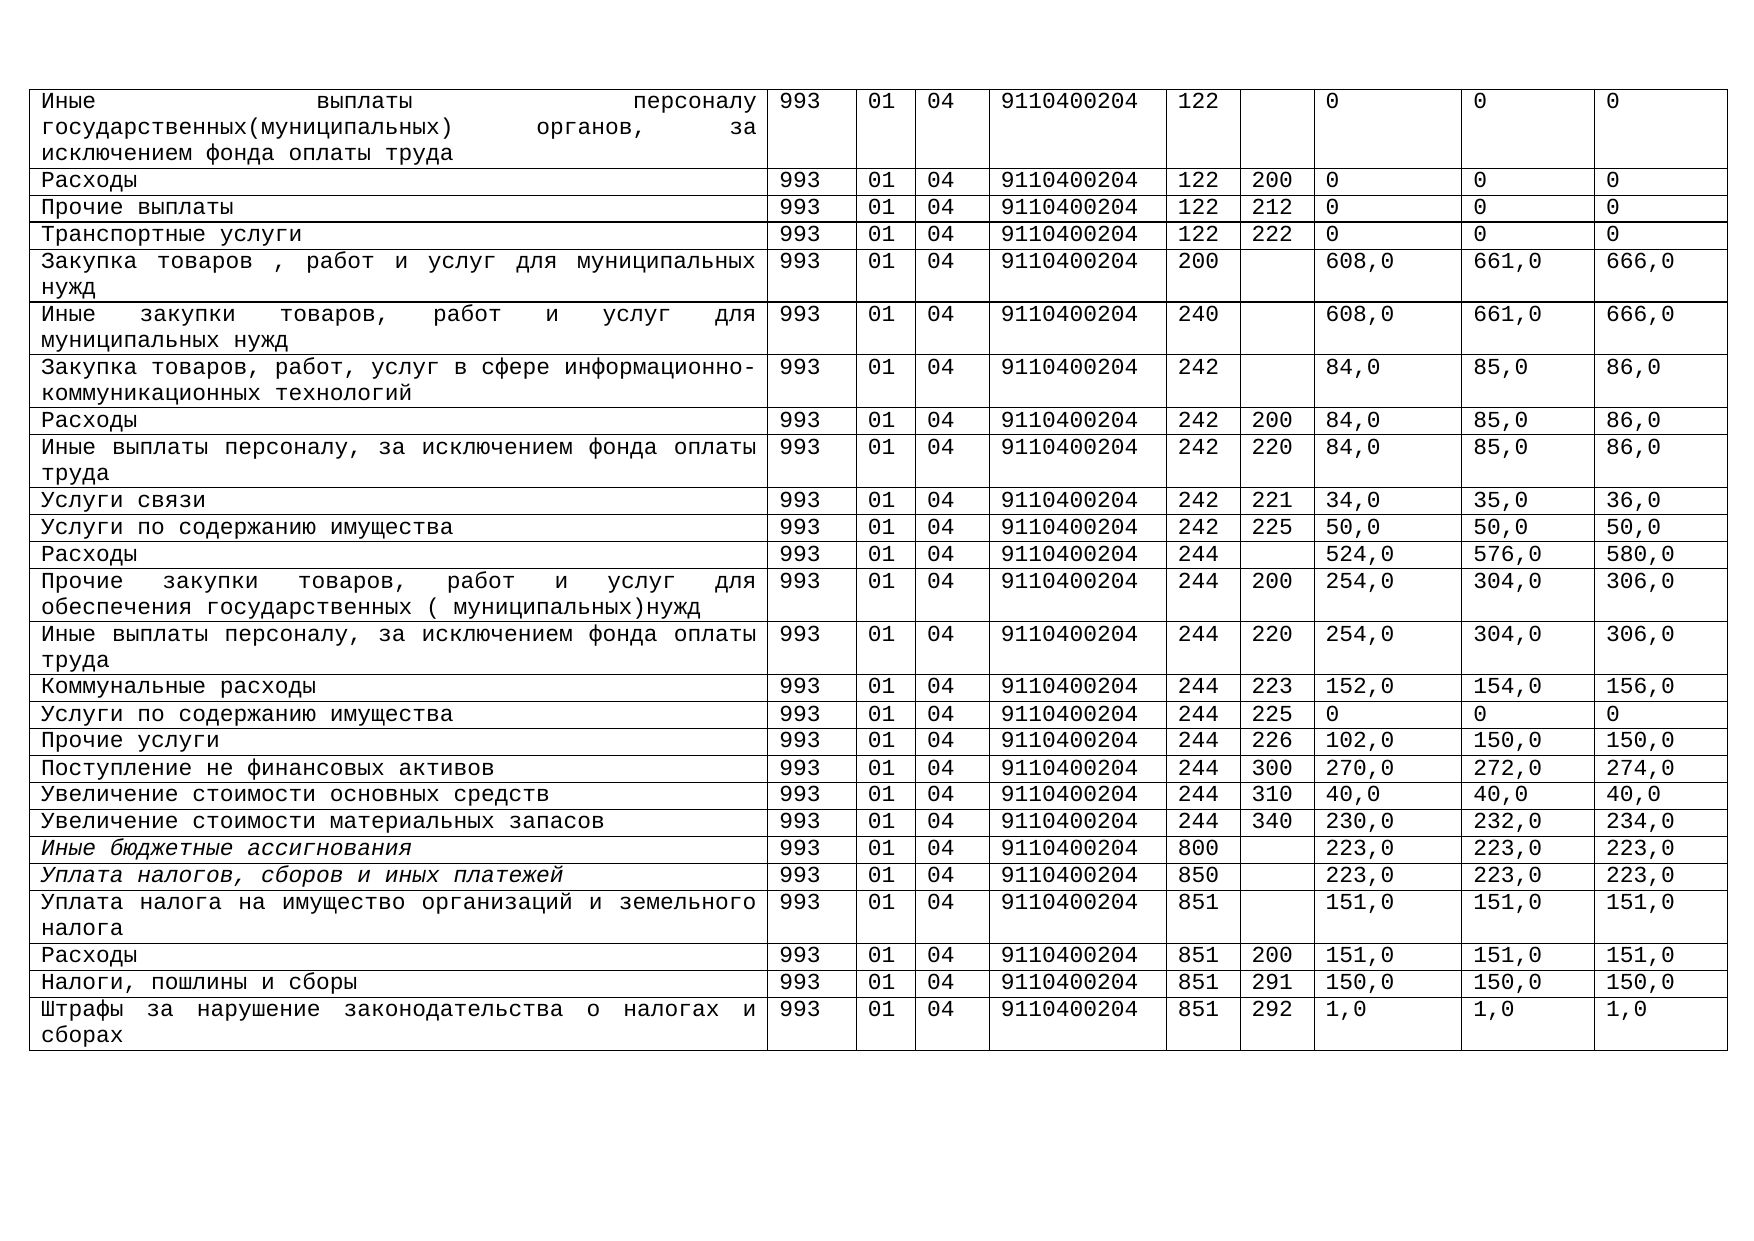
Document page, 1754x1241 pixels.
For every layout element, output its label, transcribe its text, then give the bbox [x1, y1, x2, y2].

table_cell 993 [768, 515, 856, 541]
table_cell 232,0 [1462, 810, 1594, 836]
table_cell Транспортные услуги [30, 223, 767, 248]
table_cell 01 [857, 971, 915, 997]
table_cell 0 [1315, 223, 1461, 248]
table_cell 0 [1462, 702, 1594, 728]
table_cell 9110400204 [990, 488, 1166, 514]
table_cell Налоги, пошлины и сборы [30, 971, 767, 997]
table_cell 151,0 [1462, 891, 1594, 943]
table_cell 223,0 [1315, 837, 1461, 863]
table_cell 993 [768, 702, 856, 728]
table_cell 0 [1462, 90, 1594, 167]
table_cell Коммунальные расходы [30, 675, 767, 701]
table_cell 993 [768, 408, 856, 434]
table_cell Штрафы за нарушение законодательства о налогах и сборах [30, 998, 767, 1049]
table_cell Иные бюджетные ассигнования [30, 837, 767, 863]
table_cell 9110400204 [990, 622, 1166, 674]
table_cell 86,0 [1595, 355, 1727, 407]
table_cell 04 [916, 944, 989, 969]
table_cell 580,0 [1595, 542, 1727, 568]
table_cell 04 [916, 810, 989, 836]
table_cell 01 [857, 998, 915, 1049]
table_cell 221 [1241, 488, 1314, 514]
table_cell 01 [857, 944, 915, 969]
table_cell 850 [1167, 864, 1240, 890]
table_cell Услуги связи [30, 488, 767, 514]
table_cell 9110400204 [990, 810, 1166, 836]
table_cell 04 [916, 515, 989, 541]
table_cell 84,0 [1315, 408, 1461, 434]
table_cell 9110400204 [990, 971, 1166, 997]
table_cell 01 [857, 408, 915, 434]
table_cell Иные выплаты персоналу, за исключением фонда оплаты труда [30, 622, 767, 674]
table_cell 993 [768, 355, 856, 407]
table_cell 04 [916, 756, 989, 782]
table_cell [1241, 542, 1314, 568]
table_cell Прочие выплаты [30, 196, 767, 221]
table_cell 800 [1167, 837, 1240, 863]
table_cell 993 [768, 196, 856, 221]
table_cell 222 [1241, 223, 1314, 248]
table_cell 04 [916, 622, 989, 674]
table_cell 04 [916, 675, 989, 701]
table_cell 993 [768, 90, 856, 167]
table_cell [1241, 891, 1314, 943]
table_cell 244 [1167, 569, 1240, 621]
table_cell 306,0 [1595, 569, 1727, 621]
table_cell 01 [857, 355, 915, 407]
table_cell 270,0 [1315, 756, 1461, 782]
table_cell 40,0 [1462, 783, 1594, 809]
table_cell 0 [1315, 169, 1461, 194]
table_cell 340 [1241, 810, 1314, 836]
table_cell 152,0 [1315, 675, 1461, 701]
table_cell 04 [916, 837, 989, 863]
table_cell [1241, 250, 1314, 301]
table_cell 223,0 [1315, 864, 1461, 890]
table_cell [1241, 864, 1314, 890]
table_cell 01 [857, 515, 915, 541]
table_cell 151,0 [1595, 944, 1727, 969]
table_cell 993 [768, 756, 856, 782]
table_cell 1,0 [1462, 998, 1594, 1049]
table_cell Увеличение стоимости материальных запасов [30, 810, 767, 836]
table_cell 50,0 [1315, 515, 1461, 541]
table_cell 9110400204 [990, 756, 1166, 782]
table_cell 993 [768, 569, 856, 621]
table_cell 9110400204 [990, 783, 1166, 809]
table_cell 01 [857, 702, 915, 728]
table_cell 01 [857, 837, 915, 863]
table_cell Услуги по содержанию имущества [30, 702, 767, 728]
table_cell 122 [1167, 196, 1240, 221]
table_cell 666,0 [1595, 250, 1727, 301]
table_cell Прочие услуги [30, 729, 767, 755]
table_cell 200 [1241, 169, 1314, 194]
table_cell 9110400204 [990, 90, 1166, 167]
table_cell 9110400204 [990, 355, 1166, 407]
table_cell 304,0 [1462, 569, 1594, 621]
table_cell 993 [768, 435, 856, 487]
table_cell 244 [1167, 756, 1240, 782]
table_cell 102,0 [1315, 729, 1461, 755]
table_cell 0 [1595, 169, 1727, 194]
table_cell 01 [857, 223, 915, 248]
table_cell 04 [916, 408, 989, 434]
table_cell 200 [1241, 944, 1314, 969]
table_cell 226 [1241, 729, 1314, 755]
table_cell Иные выплаты персоналу, за исключением фонда оплаты труда [30, 435, 767, 487]
table_cell 993 [768, 783, 856, 809]
table_cell 244 [1167, 675, 1240, 701]
table_cell 993 [768, 729, 856, 755]
table_cell 240 [1167, 303, 1240, 354]
table_cell 01 [857, 542, 915, 568]
table_cell 9110400204 [990, 223, 1166, 248]
table_cell [1241, 355, 1314, 407]
table_cell 244 [1167, 783, 1240, 809]
table_cell 04 [916, 783, 989, 809]
table_cell 0 [1595, 223, 1727, 248]
table_cell 04 [916, 435, 989, 487]
table_cell Иные закупки товаров, работ и услуг для муниципальных нужд [30, 303, 767, 354]
table_cell 666,0 [1595, 303, 1727, 354]
table_cell 851 [1167, 891, 1240, 943]
table_cell 254,0 [1315, 569, 1461, 621]
table_cell 244 [1167, 729, 1240, 755]
table_cell 9110400204 [990, 169, 1166, 194]
table_cell Прочие закупки товаров, работ и услуг для обеспечения государственных ( муниципальных)нужд [30, 569, 767, 621]
table_cell Расходы [30, 169, 767, 194]
table_cell 993 [768, 542, 856, 568]
table_cell 01 [857, 569, 915, 621]
table_cell 84,0 [1315, 435, 1461, 487]
table_cell 85,0 [1462, 435, 1594, 487]
table_cell 9110400204 [990, 542, 1166, 568]
table_cell 212 [1241, 196, 1314, 221]
table_cell 851 [1167, 944, 1240, 969]
table_cell [1241, 837, 1314, 863]
table_cell 04 [916, 355, 989, 407]
table_cell Расходы [30, 408, 767, 434]
table_cell 993 [768, 223, 856, 248]
table_cell 993 [768, 891, 856, 943]
table_cell 151,0 [1315, 891, 1461, 943]
table_cell 01 [857, 169, 915, 194]
table_cell 993 [768, 250, 856, 301]
table_cell 608,0 [1315, 250, 1461, 301]
table_cell 150,0 [1462, 729, 1594, 755]
table_cell 242 [1167, 435, 1240, 487]
table_cell 154,0 [1462, 675, 1594, 701]
table_cell 272,0 [1462, 756, 1594, 782]
table_cell 04 [916, 169, 989, 194]
table_cell 993 [768, 675, 856, 701]
table_cell 9110400204 [990, 864, 1166, 890]
table_cell 993 [768, 864, 856, 890]
table_cell 0 [1462, 223, 1594, 248]
table_cell 40,0 [1595, 783, 1727, 809]
table_cell 36,0 [1595, 488, 1727, 514]
table_cell 9110400204 [990, 702, 1166, 728]
table_cell 04 [916, 729, 989, 755]
table_cell 242 [1167, 515, 1240, 541]
table_cell 0 [1315, 702, 1461, 728]
table_cell 151,0 [1462, 944, 1594, 969]
table_cell 993 [768, 998, 856, 1049]
table_cell Услуги по содержанию имущества [30, 515, 767, 541]
table_cell Расходы [30, 944, 767, 969]
table_cell 04 [916, 998, 989, 1049]
table_cell 661,0 [1462, 250, 1594, 301]
table_cell Уплата налога на имущество организаций и земельного налога [30, 891, 767, 943]
table_cell 0 [1315, 196, 1461, 221]
table_cell 661,0 [1462, 303, 1594, 354]
table_cell 04 [916, 702, 989, 728]
table_cell 40,0 [1315, 783, 1461, 809]
table_cell 0 [1462, 196, 1594, 221]
table_cell 04 [916, 864, 989, 890]
table_cell 608,0 [1315, 303, 1461, 354]
table_cell 220 [1241, 435, 1314, 487]
table_cell 310 [1241, 783, 1314, 809]
table_cell 254,0 [1315, 622, 1461, 674]
table_cell 04 [916, 223, 989, 248]
table_cell 9110400204 [990, 515, 1166, 541]
table_cell 85,0 [1462, 408, 1594, 434]
table_cell Закупка товаров, работ, услуг в сфере информационно-коммуникационных технологий [30, 355, 767, 407]
table_cell 9110400204 [990, 998, 1166, 1049]
table_cell 9110400204 [990, 675, 1166, 701]
table_cell 04 [916, 250, 989, 301]
table_cell 242 [1167, 355, 1240, 407]
table_cell 223,0 [1595, 837, 1727, 863]
table_cell 0 [1595, 702, 1727, 728]
table_cell 156,0 [1595, 675, 1727, 701]
table_cell 9110400204 [990, 569, 1166, 621]
table_cell 244 [1167, 542, 1240, 568]
table_cell 01 [857, 729, 915, 755]
table_cell 9110400204 [990, 303, 1166, 354]
table_cell 851 [1167, 998, 1240, 1049]
table_cell 274,0 [1595, 756, 1727, 782]
table_cell 223,0 [1462, 864, 1594, 890]
table_cell 200 [1241, 569, 1314, 621]
table_cell 993 [768, 622, 856, 674]
table_cell 04 [916, 569, 989, 621]
table_cell 01 [857, 250, 915, 301]
table_cell [1241, 303, 1314, 354]
table_cell 122 [1167, 169, 1240, 194]
table_cell Поступление не финансовых активов [30, 756, 767, 782]
table_cell 04 [916, 971, 989, 997]
table_cell 223 [1241, 675, 1314, 701]
table_cell 993 [768, 303, 856, 354]
table_cell 01 [857, 622, 915, 674]
table_cell 150,0 [1462, 971, 1594, 997]
table_cell 524,0 [1315, 542, 1461, 568]
table_cell 0 [1462, 169, 1594, 194]
table_cell 220 [1241, 622, 1314, 674]
table_cell 9110400204 [990, 435, 1166, 487]
table_cell 0 [1315, 90, 1461, 167]
table_cell 9110400204 [990, 891, 1166, 943]
table_cell 01 [857, 756, 915, 782]
table_cell 993 [768, 837, 856, 863]
table_cell 234,0 [1595, 810, 1727, 836]
table_cell 306,0 [1595, 622, 1727, 674]
table_cell 993 [768, 944, 856, 969]
table_cell 01 [857, 783, 915, 809]
table_cell 01 [857, 488, 915, 514]
table_cell 01 [857, 864, 915, 890]
table_cell 230,0 [1315, 810, 1461, 836]
table_cell 01 [857, 90, 915, 167]
table_cell 150,0 [1595, 971, 1727, 997]
table_cell Уплата налогов, сборов и иных платежей [30, 864, 767, 890]
table_cell 1,0 [1315, 998, 1461, 1049]
table_cell 300 [1241, 756, 1314, 782]
table_cell 04 [916, 488, 989, 514]
table_cell 1,0 [1595, 998, 1727, 1049]
table_cell 993 [768, 810, 856, 836]
table_cell 993 [768, 169, 856, 194]
table_cell 223,0 [1595, 864, 1727, 890]
table_cell 9110400204 [990, 408, 1166, 434]
table_cell 50,0 [1462, 515, 1594, 541]
table_cell 200 [1167, 250, 1240, 301]
table_cell 9110400204 [990, 250, 1166, 301]
table_cell 35,0 [1462, 488, 1594, 514]
table_cell 34,0 [1315, 488, 1461, 514]
table_cell 9110400204 [990, 196, 1166, 221]
table_cell 291 [1241, 971, 1314, 997]
table_cell 150,0 [1315, 971, 1461, 997]
table_cell 9110400204 [990, 837, 1166, 863]
table_cell 04 [916, 542, 989, 568]
table_cell 84,0 [1315, 355, 1461, 407]
table_cell 851 [1167, 971, 1240, 997]
table_cell 225 [1241, 515, 1314, 541]
table_cell Увеличение стоимости основных средств [30, 783, 767, 809]
table_cell 01 [857, 891, 915, 943]
table_cell 993 [768, 488, 856, 514]
table_cell 01 [857, 675, 915, 701]
table_cell 244 [1167, 622, 1240, 674]
table_cell 225 [1241, 702, 1314, 728]
table_cell 01 [857, 810, 915, 836]
table_cell 122 [1167, 90, 1240, 167]
table_cell 151,0 [1595, 891, 1727, 943]
table_cell 86,0 [1595, 408, 1727, 434]
table_cell 85,0 [1462, 355, 1594, 407]
table_cell Закупка товаров , работ и услуг для муниципальных нужд [30, 250, 767, 301]
table_cell 223,0 [1462, 837, 1594, 863]
table_cell 9110400204 [990, 729, 1166, 755]
table_cell 04 [916, 90, 989, 167]
table_cell Расходы [30, 542, 767, 568]
table_cell 242 [1167, 488, 1240, 514]
table_cell 244 [1167, 702, 1240, 728]
table_cell 01 [857, 303, 915, 354]
table_cell 04 [916, 303, 989, 354]
table_cell 01 [857, 435, 915, 487]
table_cell 0 [1595, 196, 1727, 221]
table_cell 242 [1167, 408, 1240, 434]
table_cell 50,0 [1595, 515, 1727, 541]
table_cell 122 [1167, 223, 1240, 248]
table_cell 292 [1241, 998, 1314, 1049]
table_cell 04 [916, 891, 989, 943]
table_cell 200 [1241, 408, 1314, 434]
table_cell 9110400204 [990, 944, 1166, 969]
table_cell 576,0 [1462, 542, 1594, 568]
table_cell Иные выплаты персоналу государственных(муниципальных) органов, за исключением фонда оплаты труда [30, 90, 767, 167]
table_cell 151,0 [1315, 944, 1461, 969]
table_cell 993 [768, 971, 856, 997]
table_cell 01 [857, 196, 915, 221]
table_cell 304,0 [1462, 622, 1594, 674]
table_cell 244 [1167, 810, 1240, 836]
table_cell 150,0 [1595, 729, 1727, 755]
table_cell 04 [916, 196, 989, 221]
table_cell [1241, 90, 1314, 167]
table_cell 0 [1595, 90, 1727, 167]
table_cell 86,0 [1595, 435, 1727, 487]
